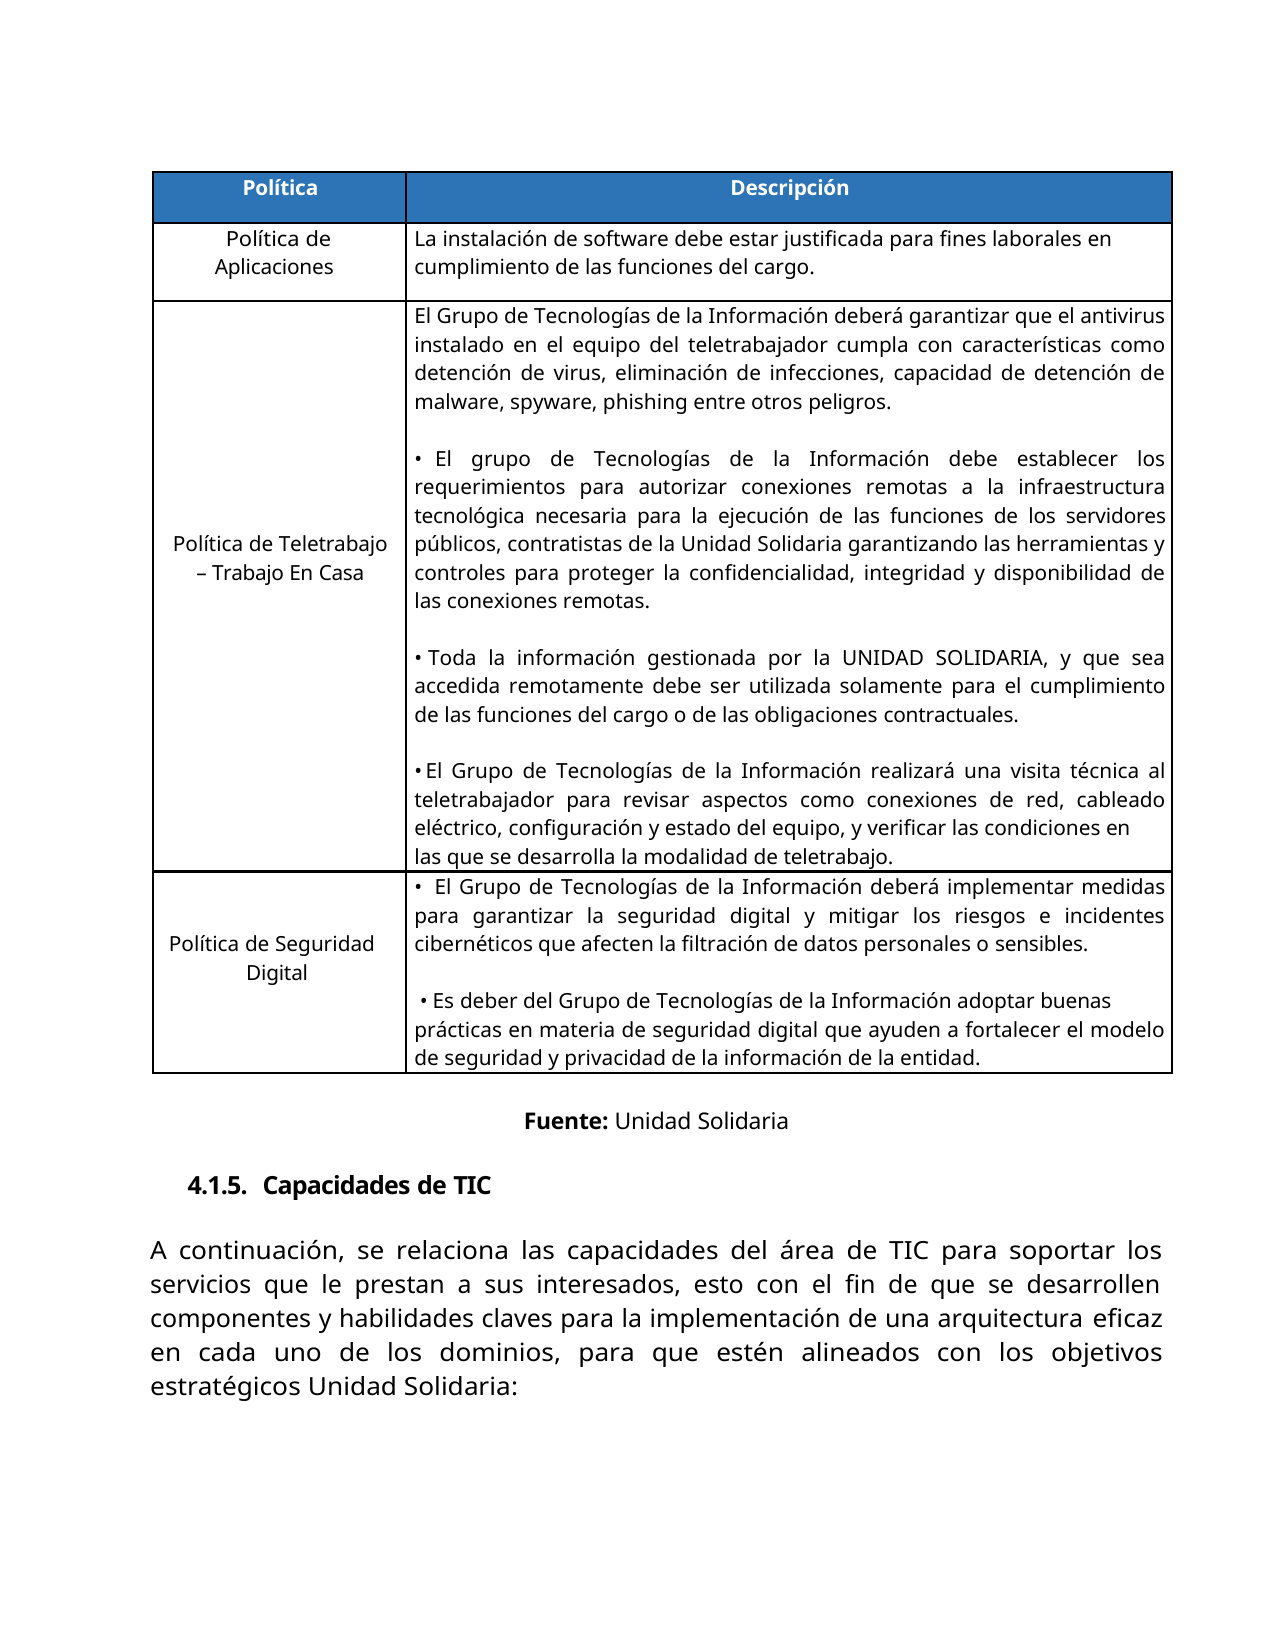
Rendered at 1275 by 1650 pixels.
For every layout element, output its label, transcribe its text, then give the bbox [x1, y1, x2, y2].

table_cell El Grupo de Tecnologías de la Información deberá implementar medidas para garantizar la seguridad digital y mitigar los riesgos e incidentes cibernéticos que afecten la filtración de datos personales o sensibles. Es deber del Grupo de Tecnologías de la Información adoptar buenas prácticas en materia de seguridad digital que ayuden a fortalecer el modelo de seguridad y privacidad de la información de la entidad. [407, 873, 1171, 1072]
text Fuente: Unidad Solidaria [156, 1105, 1157, 1136]
table_cell La instalación de software debe estar justificada para fines laborales en cumplimiento de las funciones del cargo. [407, 224, 1171, 299]
table_cell Política de Teletrabajo – Trabajo En Casa [154, 302, 405, 870]
table_cell Política de Aplicaciones [154, 224, 405, 299]
table_cell El Grupo de Tecnologías de la Información deberá garantizar que el antivirus instalado en el equipo del teletrabajador cumpla con características como detención de virus, eliminación de infecciones, capacidad de detención de malware, spyware, phishing entre otros peligros. El grupo de Tecnologías de la Información debe establecer los requerimientos para autorizar conexiones remotas a la infraestructura tecnológica necesaria para la ejecución de las funciones de los servidores públicos, contratistas de la Unidad Solidaria garantizando las herramientas y controles para proteger la confidencialidad, integridad y disponibilidad de las conexiones remotas. Toda la información gestionada por la UNIDAD SOLIDARIA, y que sea accedida remotamente debe ser utilizada solamente para el cumplimiento de las funciones del cargo o de las obligaciones contractuales. El Grupo de Tecnologías de la Información realizará una visita técnica al teletrabajador para revisar aspectos como conexiones de red, cableado eléctrico, configuración y estado del equipo, y verificar las condiciones en las que se desarrolla la modalidad de teletrabajo. [407, 302, 1171, 870]
table_header Descripción [407, 173, 1171, 222]
subtitle Capacidades de TIC [187, 1167, 1208, 1201]
table_header Política [154, 173, 405, 222]
text A continuación, se relaciona las capacidades del área de TIC para soportar los servicios que le prestan a sus interesados, esto con el fin de que se desarrollen componentes y habilidades claves para la implementación de una arquitectura eficaz en cada uno de los dominios, para que estén alineados con los objetivos estratégicos Unidad Solidaria: [150, 1233, 1163, 1403]
table_cell Política de Seguridad Digital [154, 873, 405, 1072]
